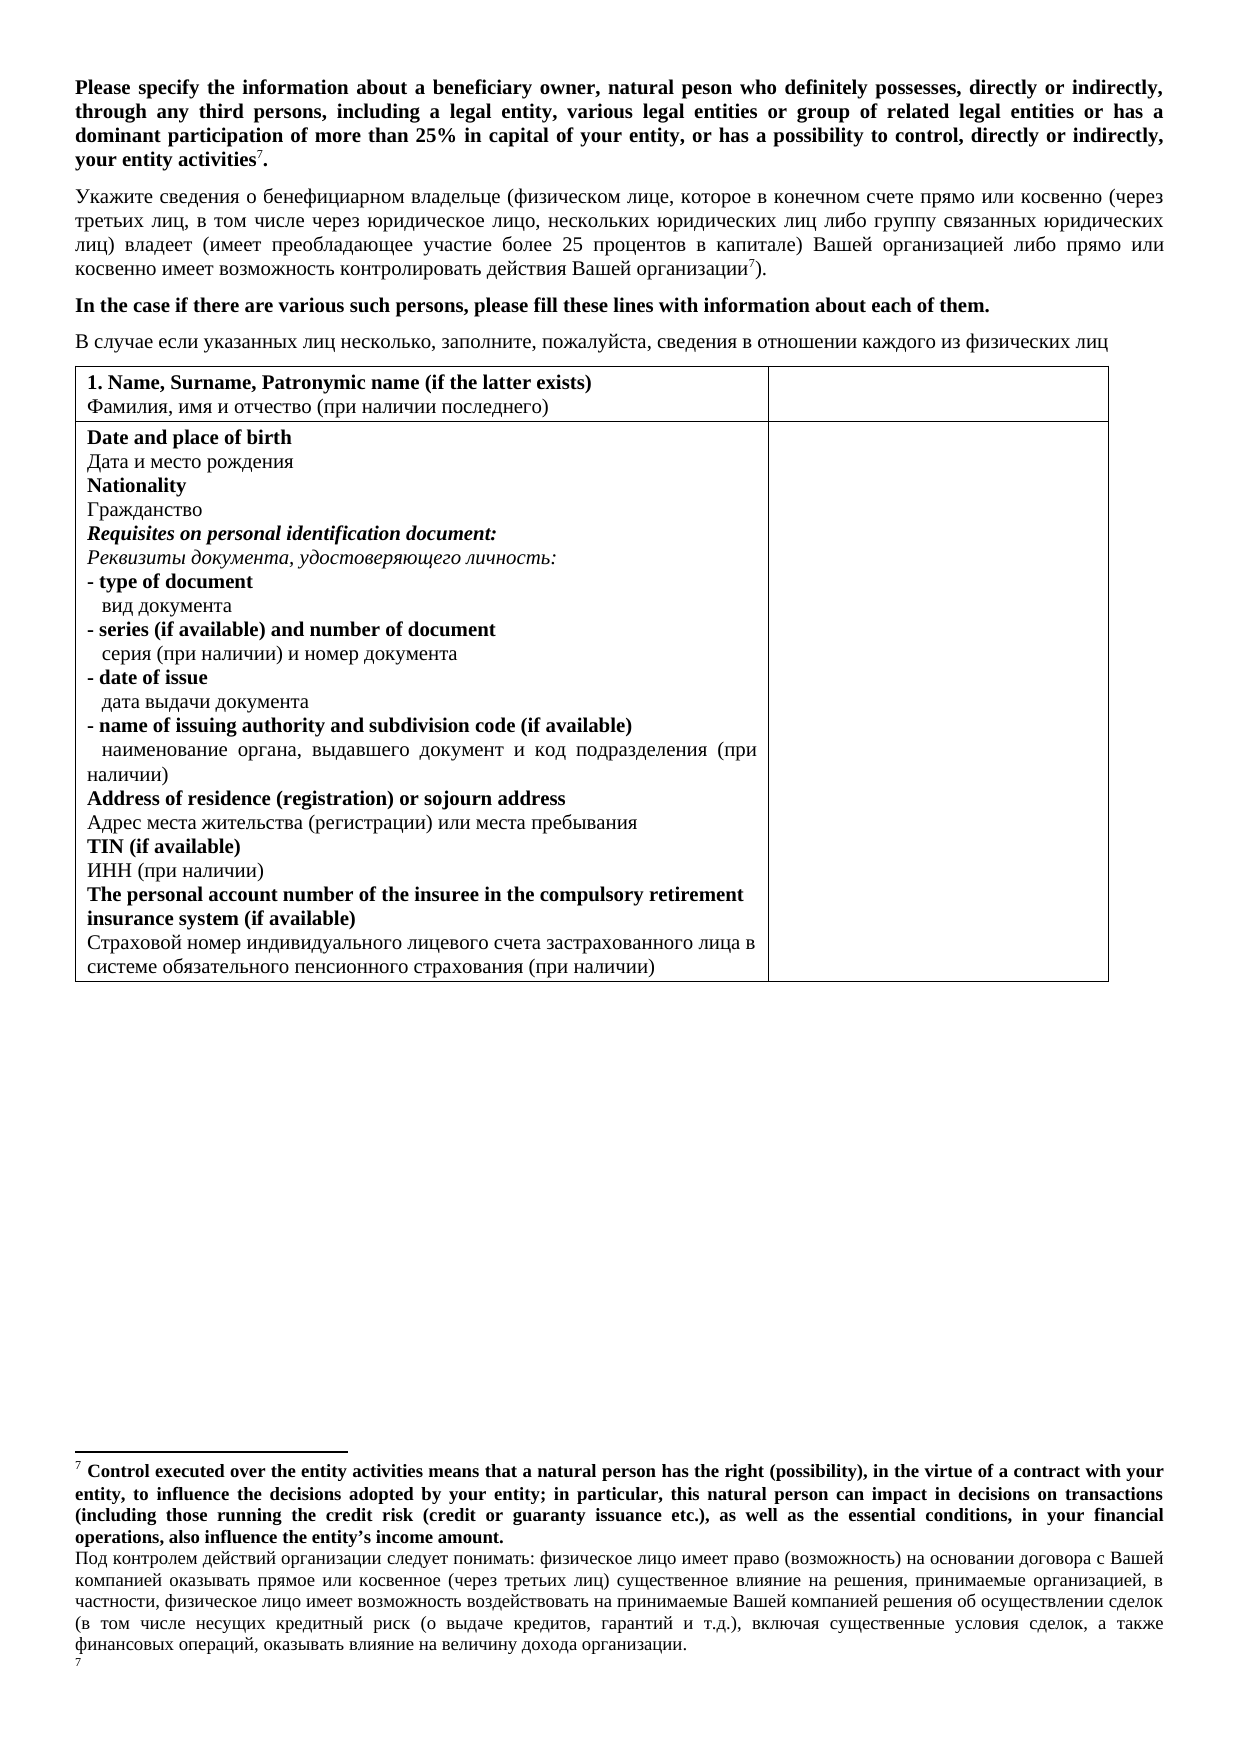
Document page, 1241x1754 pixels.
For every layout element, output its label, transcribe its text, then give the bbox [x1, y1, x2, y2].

table_header [769, 367, 1108, 421]
table_cell [769, 422, 1108, 981]
text В случае если указанных лиц несколько, заполните, пожалуйста, сведения в отношении каждого из физических лиц [75, 329, 1165, 353]
text In the case if there are various such persons, please fill these lines with information about each of them. [75, 292, 1165, 317]
table_cell Date and place of birth Дата и место рождения Nationality Гражданство Requisites on personal identification document: Реквизиты документа, удостоверяющего личность: - type of document вид документа - series (if available) and number of document серия (при наличии) и номер документа - date of issue дата выдачи документа - name of issuing authority and subdivision code (if available) наименование органа, выдавшего документ и код подразделения (при наличии) Address of residence (registration) or sojourn address Адрес места жительства (регистрации) или места пребывания TIN (if available) ИНН (при наличии) The personal account number of the insuree in the compulsory retirement insurance system (if available) Страховой номер индивидуального лицевого счета застрахованного лица в системе обязательного пенсионного страхования (при наличии) [76, 422, 768, 981]
text Please specify the information about a beneficiary owner, natural peson who definitely possesses, directly or indirectly, through any third persons, including a legal entity, various legal entities or group of related legal entities or has a dominant participation of more than 25% in capital of your entity, or has a possibility to control, directly or indirectly, your entity activities. [75, 75, 1165, 171]
text Укажите сведения о бенефициарном владельце (физическом лице, которое в конечном счете прямо или косвенно (через третьих лиц, в том числе через юридическое лицо, нескольких юридических лиц либо группу связанных юридических лиц) владеет (имеет преобладающее участие более 25 процентов в капитале) Вашей организацией либо прямо или косвенно имеет возможность контролировать действия Вашей организации7). [75, 184, 1165, 280]
table_header 1. Name, Surname, Patronymic name (if the latter exists) Фамилия, имя и отчество (при наличии последнего) [76, 367, 768, 421]
